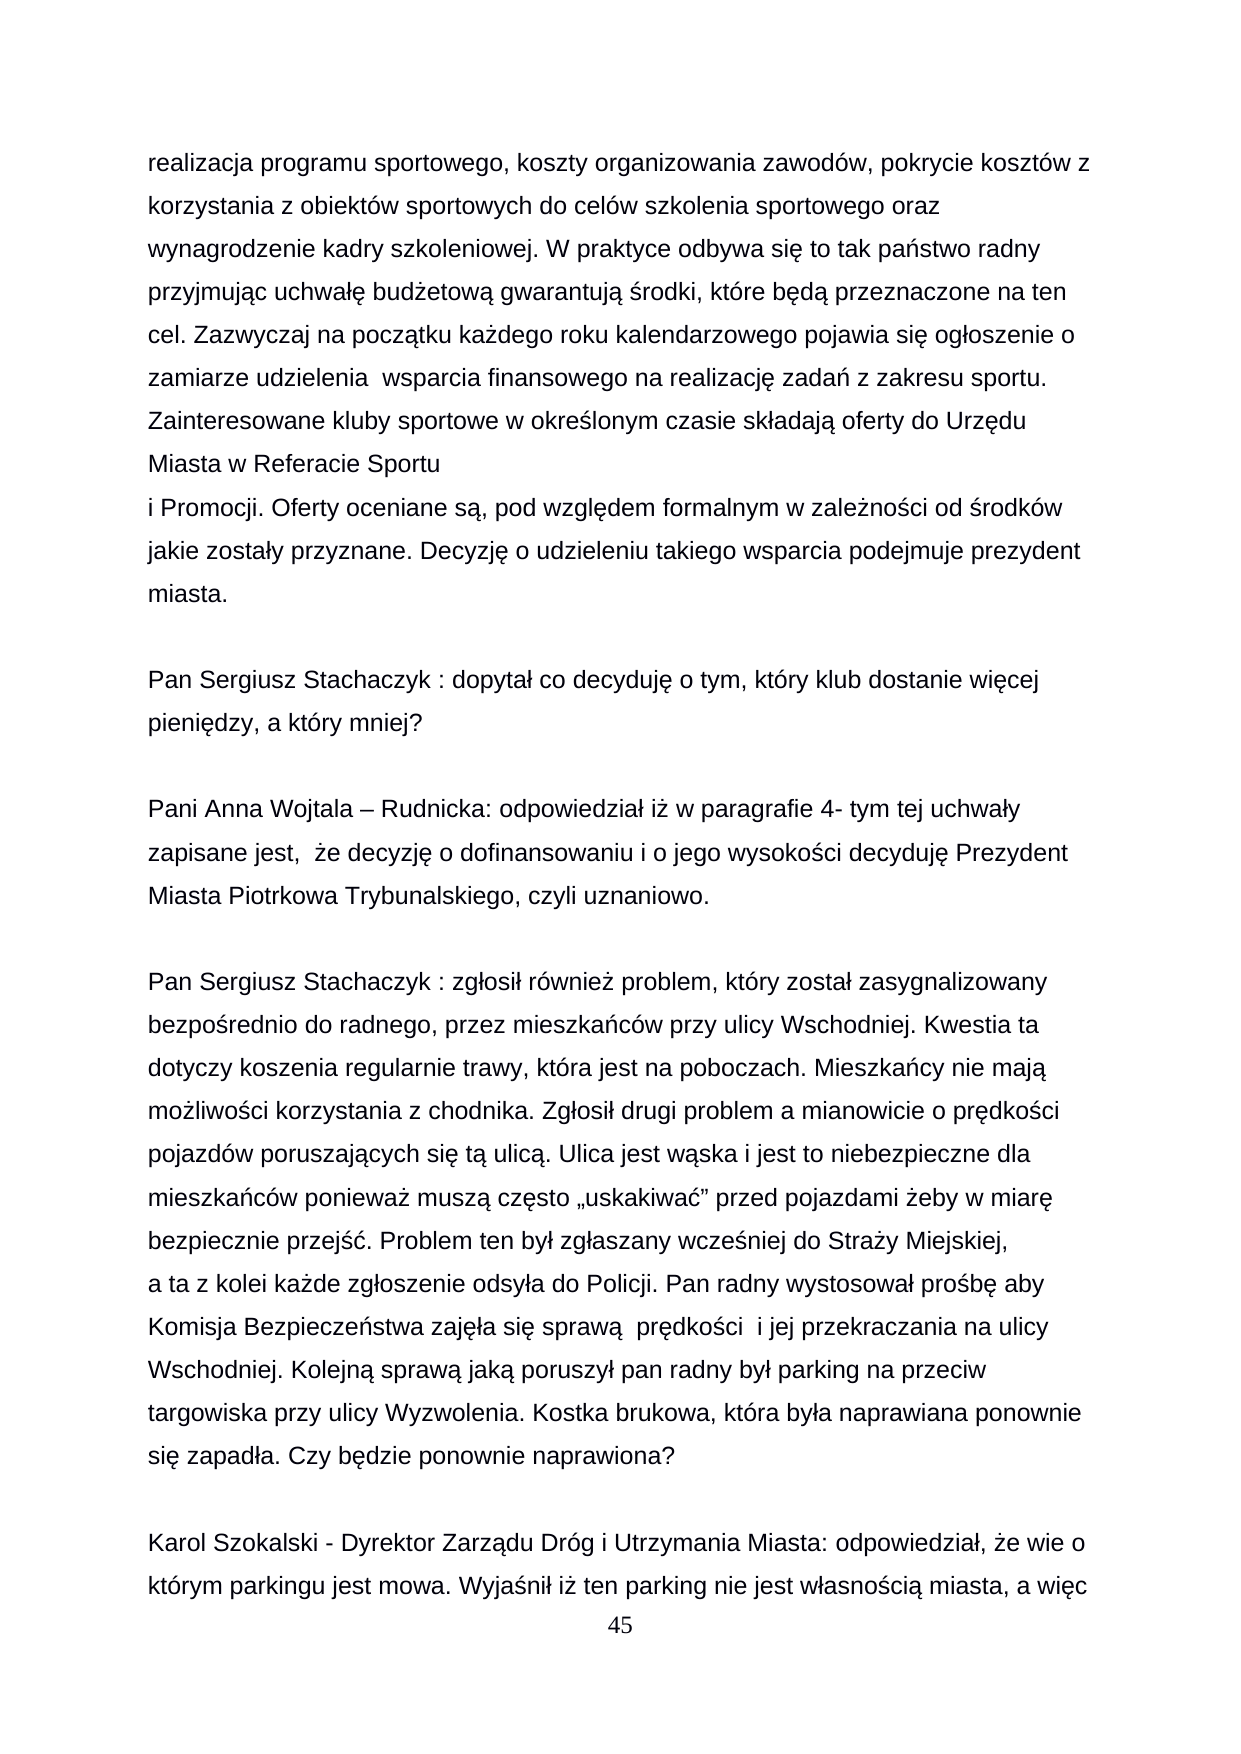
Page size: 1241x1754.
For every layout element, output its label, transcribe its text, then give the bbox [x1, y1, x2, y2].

text Pan Sergiusz Stachaczyk : dopytał co decyduję o tym, który klub dostanie więcej pieniędzy, a który mniej? [148, 665, 1093, 737]
text a ta z kolei każde zgłoszenie odsyła do Policji. Pan radny wystosował prośbę aby Komisja Bezpieczeństwa zajęła się sprawą prędkości i jej przekraczania na ulicy Wschodniej. Kolejną sprawą jaką poruszył pan radny był parking na przeciw targowiska przy ulicy Wyzwolenia. Kostka brukowa, która była naprawiana ponownie się zapadła. Czy będzie ponownie naprawiona? [148, 1269, 1093, 1470]
text Pani Anna Wojtala – Rudnicka: odpowiedział iż w paragrafie 4- tym tej uchwały zapisane jest, że decyzję o dofinansowaniu i o jego wysokości decyduję Prezydent Miasta Piotrkowa Trybunalskiego, czyli uznaniowo. [148, 794, 1093, 909]
text i Promocji. Oferty oceniane są, pod względem formalnym w zależności od środków jakie zostały przyznane. Decyzję o udzieleniu takiego wsparcia podejmuje prezydent miasta. [148, 493, 1093, 608]
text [148, 1528, 1093, 1599]
text Pan Sergiusz Stachaczyk : zgłosił również problem, który został zasygnalizowany bezpośrednio do radnego, przez mieszkańców przy ulicy Wschodniej. Kwestia ta dotyczy koszenia regularnie trawy, która jest na poboczach. Mieszkańcy nie mają możliwości korzystania z chodnika. Zgłosił drugi problem a mianowicie o prędkości pojazdów poruszających się tą ulicą. Ulica jest wąska i jest to niebezpieczne dla mieszkańców ponieważ muszą często „uskakiwać” przed pojazdami żeby w miarę bezpiecznie przejść. Problem ten był zgłaszany wcześniej do Straży Miejskiej, [148, 967, 1093, 1254]
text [148, 148, 1093, 478]
